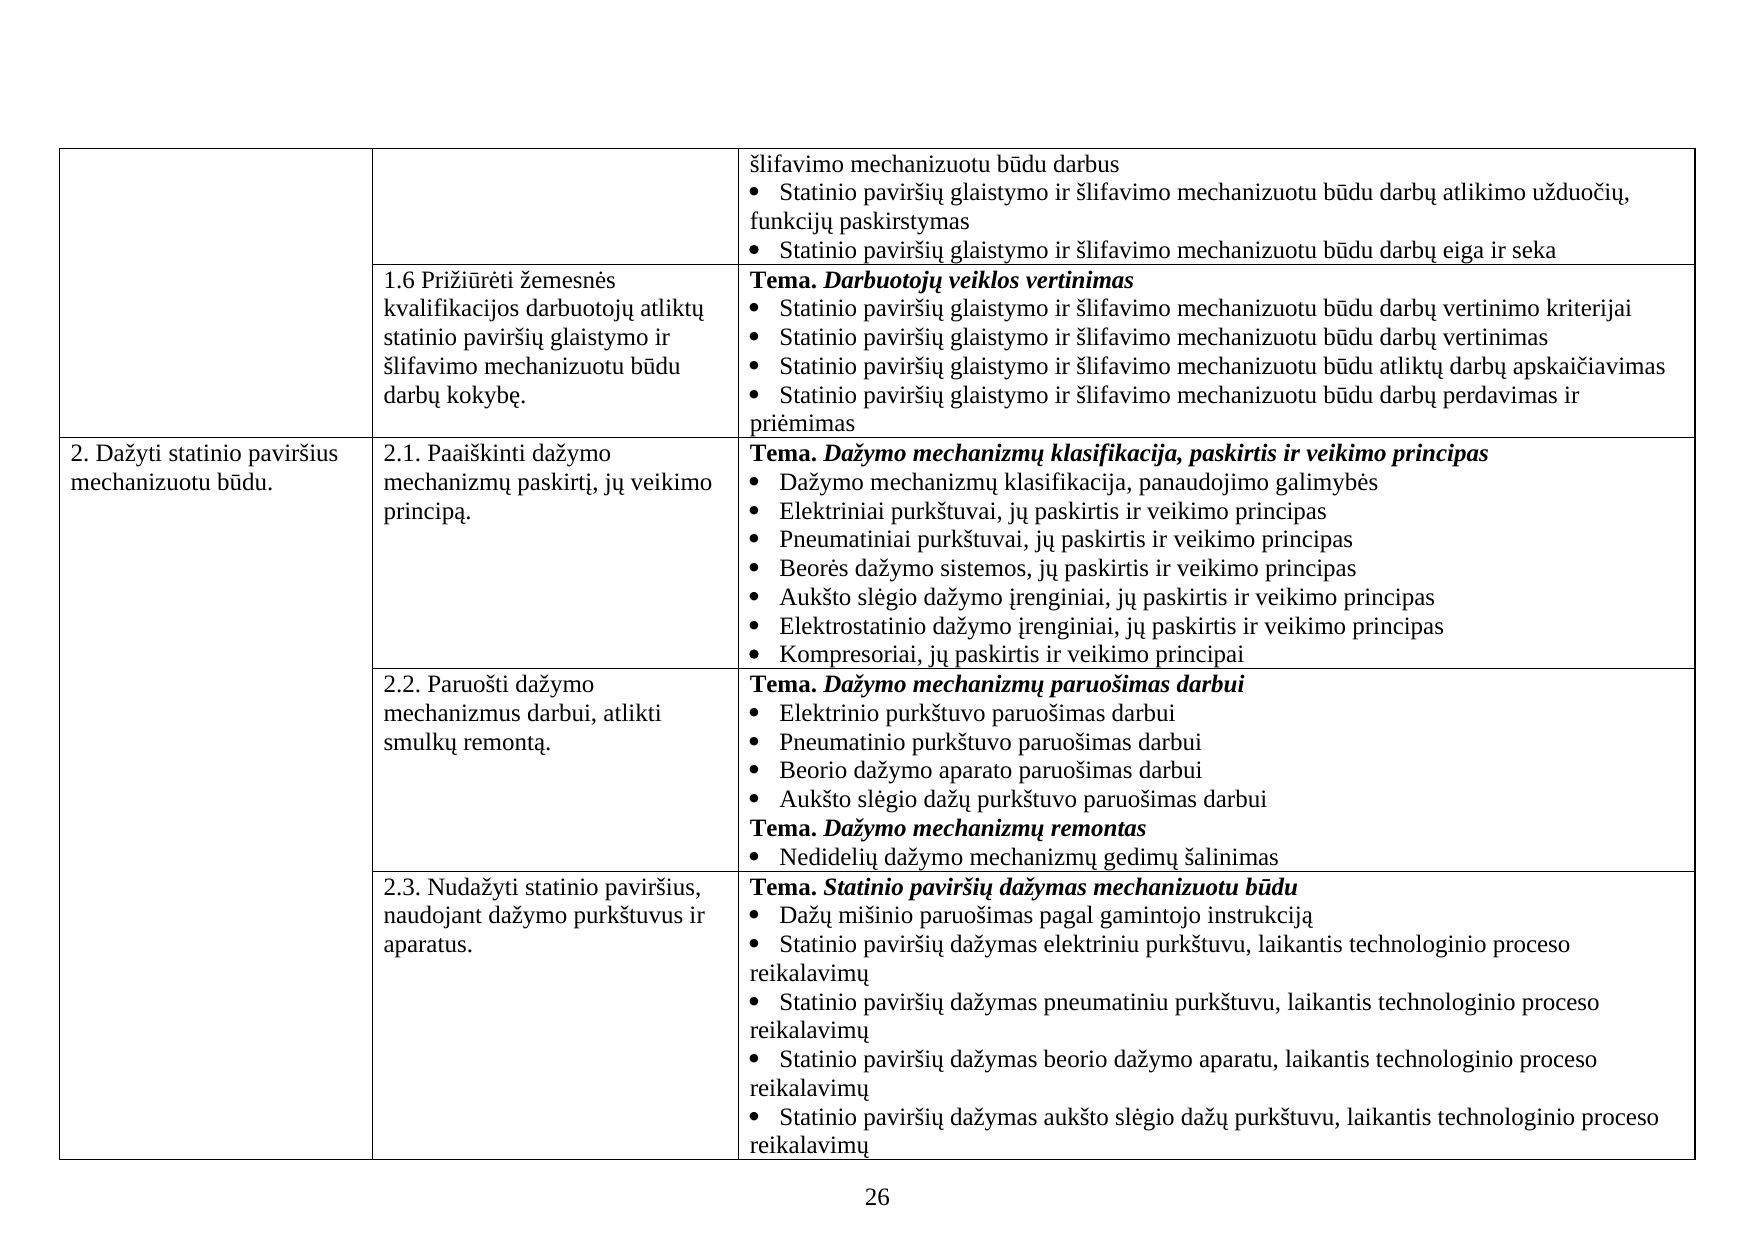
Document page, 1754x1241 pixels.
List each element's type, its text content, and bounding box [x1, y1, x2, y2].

table_cell 2. Dažyti statinio paviršius mechanizuotu būdu. [60, 438, 372, 1159]
table_cell Tema. Dažymo mechanizmų klasifikacija, paskirtis ir veikimo principas Dažymo mechanizmų klasifikacija, panaudojimo galimybės Elektriniai purkštuvai, jų paskirtis ir veikimo principas Pneumatiniai purkštuvai, jų paskirtis ir veikimo principas Beorės dažymo sistemos, jų paskirtis ir veikimo principas Aukšto slėgio dažymo įrenginiai, jų paskirtis ir veikimo principas Elektrostatinio dažymo įrenginiai, jų paskirtis ir veikimo principas Kompresoriai, jų paskirtis ir veikimo principai [739, 438, 1694, 668]
table_cell 1.6 Prižiūrėti žemesnės kvalifikacijos darbuotojų atliktų statinio paviršių glaistymo ir šlifavimo mechanizuotu būdu darbų kokybę. [373, 265, 738, 437]
table_cell Tema. Dažymo mechanizmų paruošimas darbui Elektrinio purkštuvo paruošimas darbui Pneumatinio purkštuvo paruošimas darbui Beorio dažymo aparato paruošimas darbui Aukšto slėgio dažų purkštuvo paruošimas darbui Tema. Dažymo mechanizmų remontas Nedidelių dažymo mechanizmų gedimų šalinimas [739, 669, 1694, 871]
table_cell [739, 872, 1694, 1159]
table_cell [739, 149, 1694, 264]
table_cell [373, 872, 738, 1159]
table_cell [373, 149, 738, 264]
table_cell Tema. Darbuotojų veiklos vertinimas Statinio paviršių glaistymo ir šlifavimo mechanizuotu būdu darbų vertinimo kriterijai Statinio paviršių glaistymo ir šlifavimo mechanizuotu būdu darbų vertinimas Statinio paviršių glaistymo ir šlifavimo mechanizuotu būdu atliktų darbų apskaičiavimas Statinio paviršių glaistymo ir šlifavimo mechanizuotu būdu darbų perdavimas ir priėmimas [739, 265, 1694, 437]
table_cell 2.1. Paaiškinti dažymo mechanizmų paskirtį, jų veikimo principą. [373, 438, 738, 668]
table_cell 2.2. Paruošti dažymo mechanizmus darbui, atlikti smulkų remontą. [373, 669, 738, 871]
